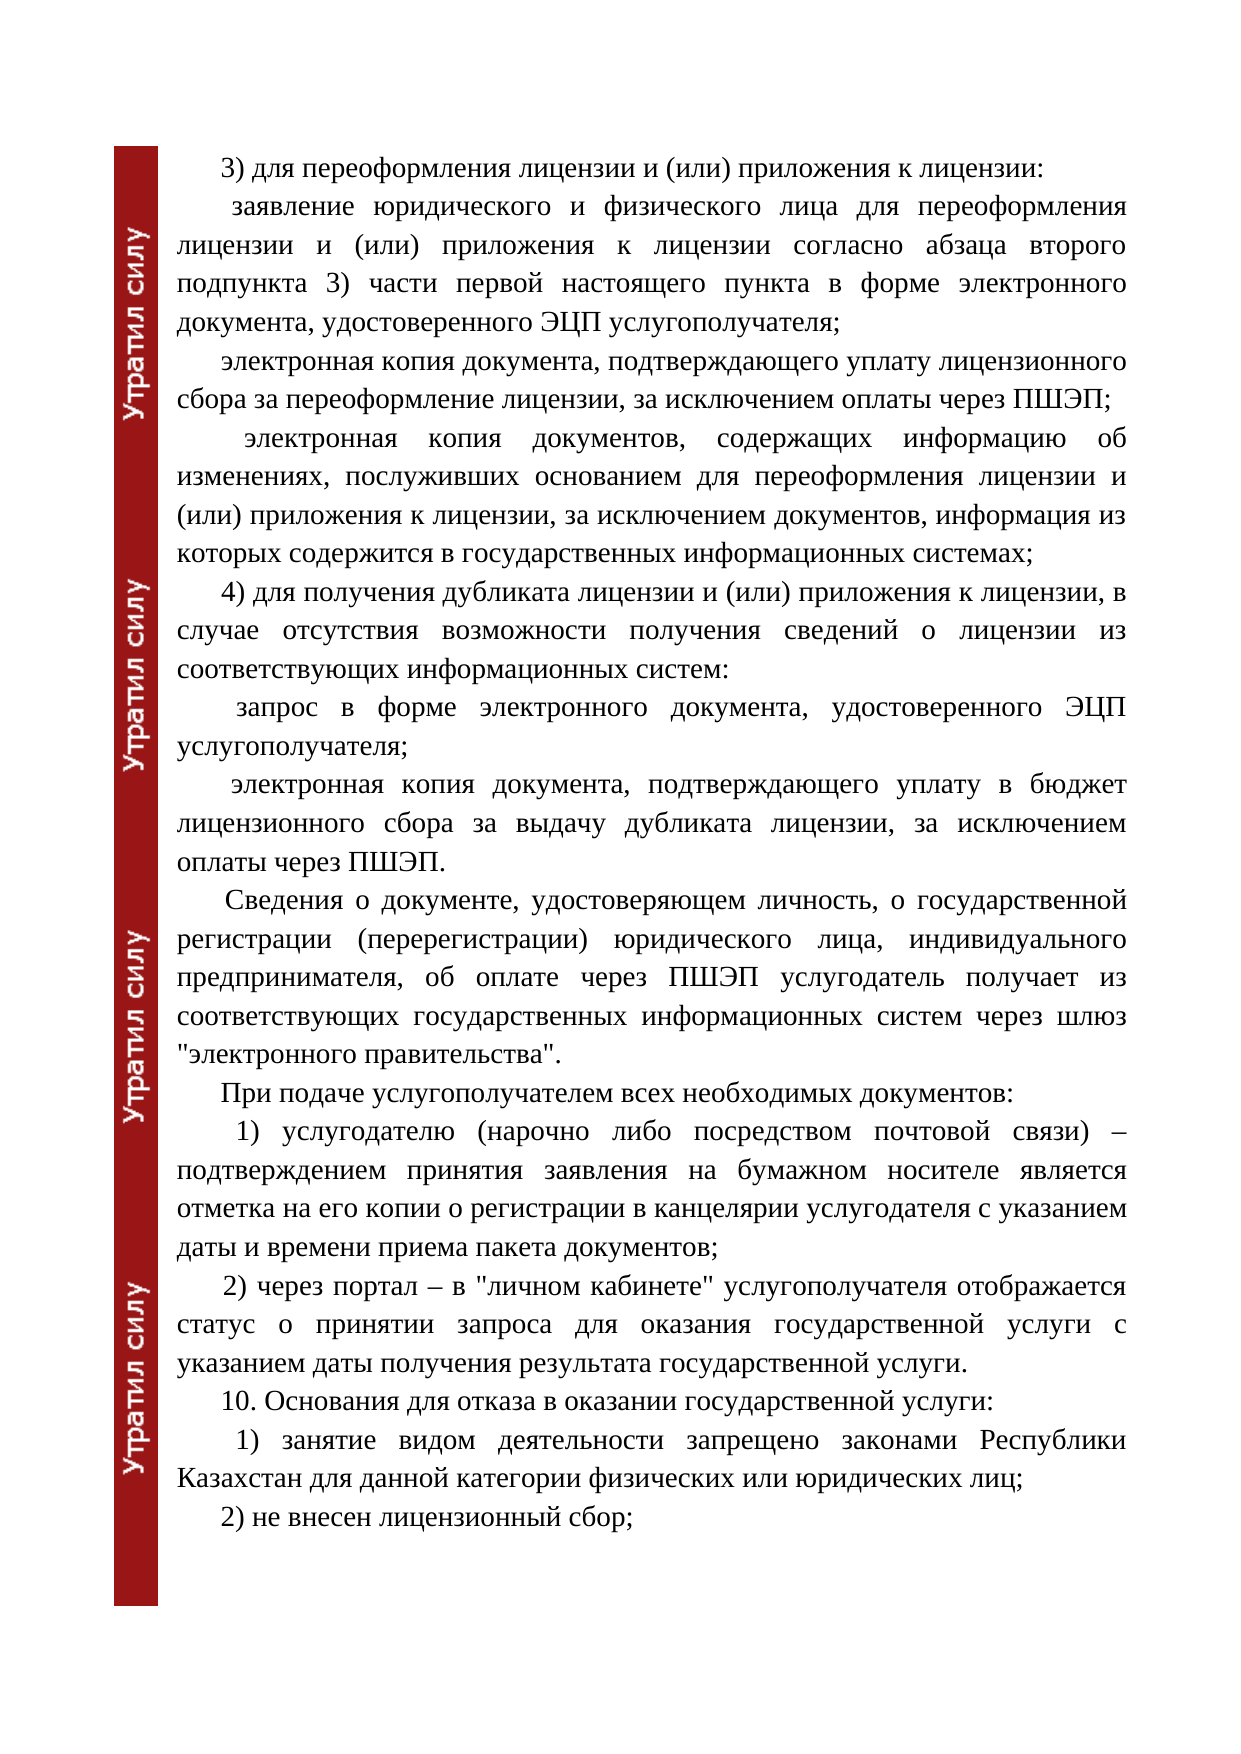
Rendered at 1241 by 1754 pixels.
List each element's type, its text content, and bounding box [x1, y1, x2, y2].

text При подаче услугополучателем всех необходимых документов: [112, 1075, 1128, 1108]
text 3) для переоформления лицензии и (или) приложения к лицензии: [112, 150, 1128, 183]
picture [114, 338, 158, 343]
text Сведения о документе, удостоверяющем личность, о государственной регистрации (перерегистрации) юридического лица, индивидуального предпринимателя, об оплате через ПШЭП услугодатель получает из соответствующих государственных информационных систем через шлюз "электронного правительства". [112, 882, 1128, 1070]
text 10. Основания для отказа в оказании государственной услуги: [112, 1383, 1128, 1417]
picture [114, 183, 158, 188]
picture [114, 1532, 158, 1606]
picture [114, 415, 158, 420]
picture [114, 146, 158, 150]
picture [114, 1378, 158, 1383]
picture [114, 1108, 158, 1113]
picture [114, 762, 158, 767]
text электронная копия документа, подтверждающего уплату лицензионного сбора за переоформление лицензии, за исключением оплаты через ПШЭП; [112, 343, 1128, 415]
picture [114, 1070, 158, 1075]
text 2) не внесен лицензионный сбор; [112, 1499, 1128, 1532]
text 1) занятие видом деятельности запрещено законами Республики Казахстан для данной категории физических или юридических лиц; [112, 1422, 1128, 1494]
text 2) через портал – в "личном кабинете" услугополучателя отображается статус о принятии запроса для оказания государственной услуги с указанием даты получения результата государственной услуги. [112, 1268, 1128, 1378]
picture [114, 569, 158, 574]
picture [114, 1417, 158, 1422]
picture [114, 684, 158, 689]
text 1) услугодателю (нарочно либо посредством почтовой связи) – подтверждением принятия заявления на бумажном носителе является отметка на его копии о регистрации в канцелярии услугодателя с указанием даты и времени приема пакета документов; [112, 1113, 1128, 1263]
picture [114, 1494, 158, 1499]
text заявление юридического и физического лица для переоформления лицензии и (или) приложения к лицензии согласно абзаца второго подпункта 3) части первой настоящего пункта в форме электронного документа, удостоверенного ЭЦП услугополучателя; [112, 188, 1128, 338]
text электронная копия документов, содержащих информацию об изменениях, послуживших основанием для переоформления лицензии и (или) приложения к лицензии, за исключением документов, информация из которых содержится в государственных информационных системах; [112, 420, 1128, 569]
picture [114, 877, 158, 882]
picture [114, 1263, 158, 1268]
text 4) для получения дубликата лицензии и (или) приложения к лицензии, в случае отсутствия возможности получения сведений о лицензии из соответствующих информационных систем: [112, 574, 1128, 684]
text запрос в форме электронного документа, удостоверенного ЭЦП услугополучателя; [112, 689, 1128, 762]
text электронная копия документа, подтверждающего уплату в бюджет лицензионного сбора за выдачу дубликата лицензии, за исключением оплаты через ПШЭП. [112, 767, 1128, 877]
